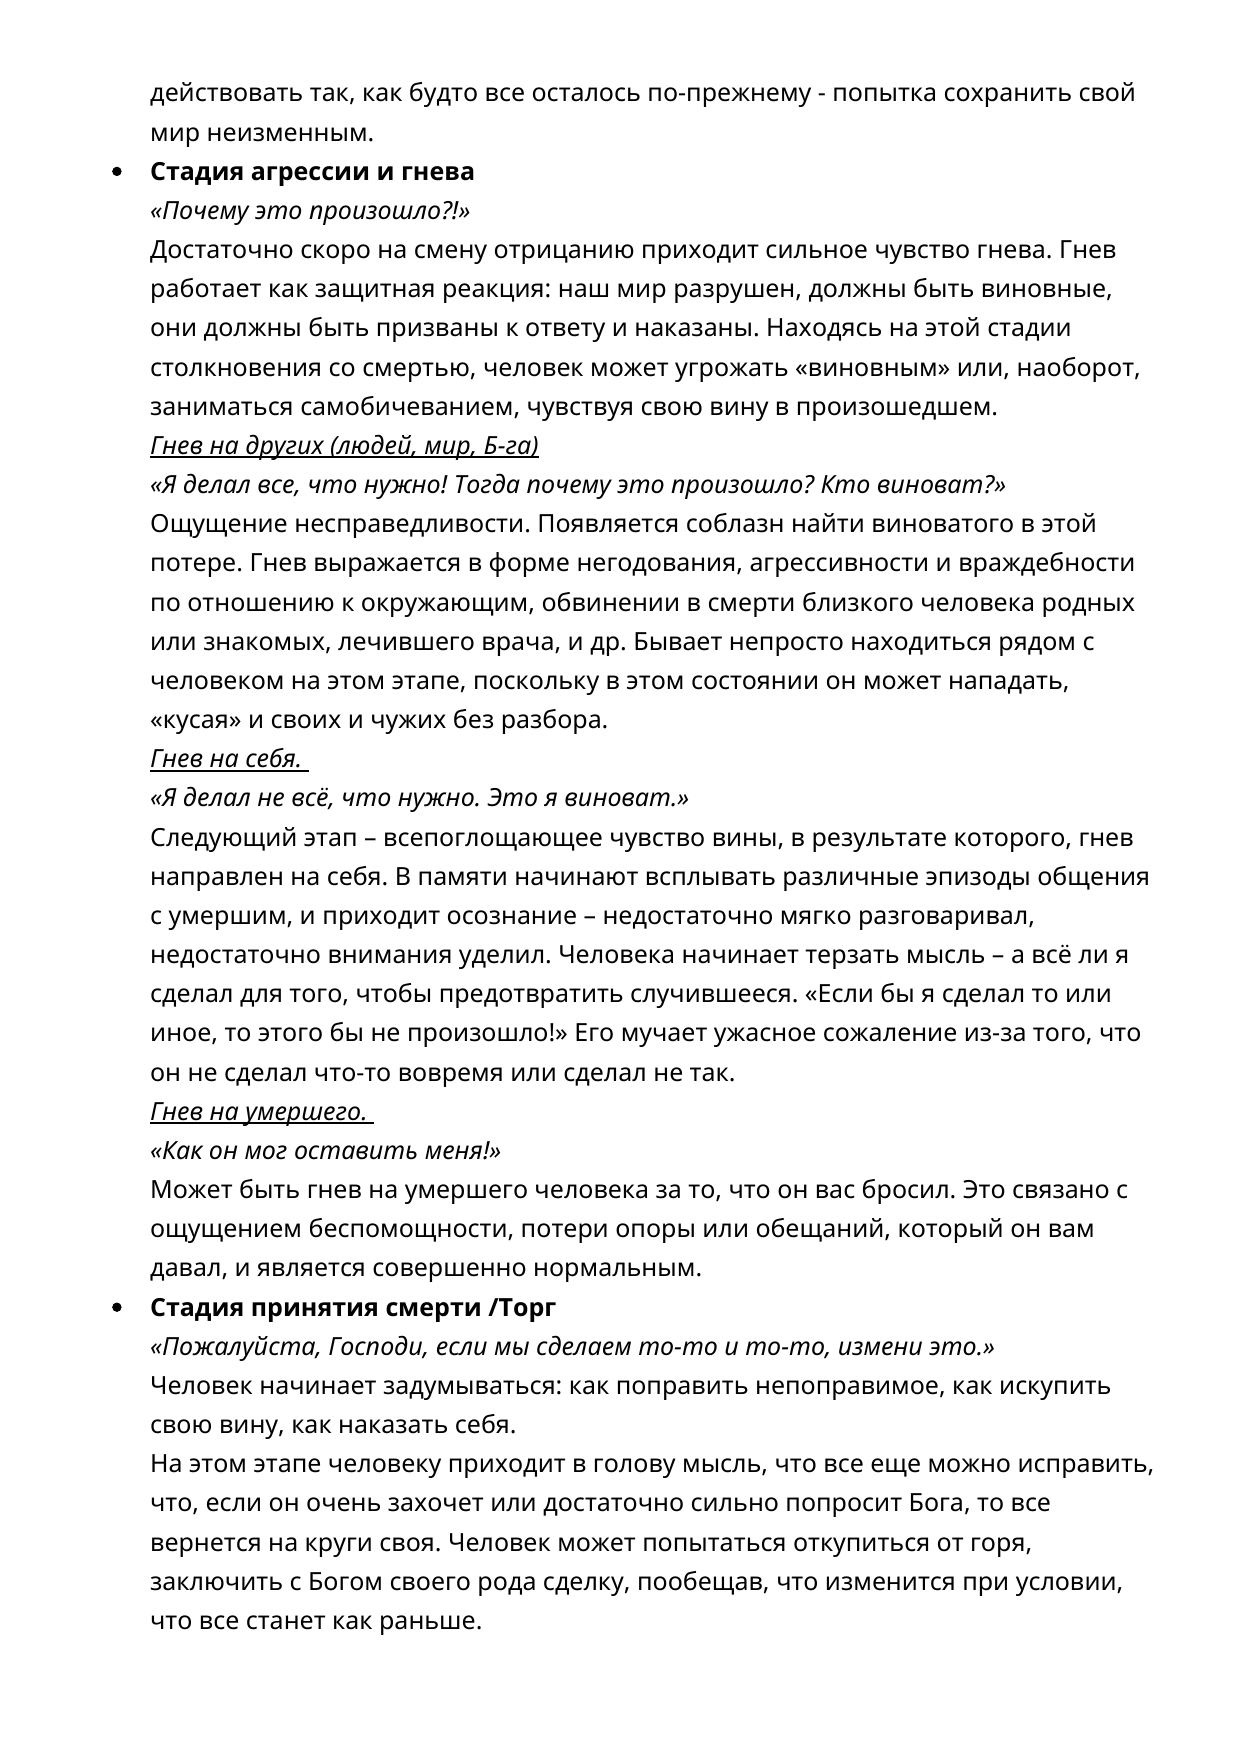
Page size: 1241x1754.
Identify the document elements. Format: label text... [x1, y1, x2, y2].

text «Я делал не всё, что нужно. Это я виноват.» [150, 780, 1165, 814]
text «Почему это произошло?!» Достаточно скоро на смену отрицанию приходит сильное чувство гнева. Гнев работает как защитная реакция: наш мир разрушен, должны быть виновные, они должны быть призваны к ответу и наказаны. Находясь на этой стадии столкновения со смертью, человек может угрожать «виновным» или, наоборот, заниматься самобичеванием, чувствуя свою вину в произошедшем. [150, 192, 1165, 422]
text «Пожалуйста, Господи, если мы сделаем то-то и то-то, измени это.» [150, 1328, 1165, 1362]
text На этом этапе человеку приходит в голову мысль, что все еще можно исправить, что, если он очень захочет или достаточно сильно попросит Бога, то все вернется на круги своя. Человек может попытаться откупиться от горя, заключить с Богом своего рода сделку, пообещав, что изменится при условии, что все станет как раньше. [150, 1446, 1165, 1637]
text Гнев на умершего. [150, 1093, 1165, 1127]
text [150, 75, 1165, 148]
text Следующий этап – всепоглощающее чувство вины, в результате которого, гнев направлен на себя. В памяти начинают всплывать различные эпизоды общения с умершим, и приходит осознание – недостаточно мягко разговаривал, недостаточно внимания уделил. Человека начинает терзать мысль – а всё ли я сделал для того, чтобы предотвратить случившееся. «Если бы я сделал то или иное, то этого бы не произошло!» Его мучает ужасное сожаление из-за того, что он не сделал что-то вовремя или сделал не так. [150, 819, 1165, 1088]
list Стадия агрессии и гнева [112, 153, 1165, 187]
text «Как он мог оставить меня!» Может быть гнев на умершего человека за то, что он вас бросил. Это связано с ощущением беспомощности, потери опоры или обещаний, который он вам давал, и является совершенно нормальным. [150, 1132, 1165, 1284]
text Гнев на других (людей, мир, Б-га) [150, 427, 1165, 462]
text Человек начинает задумываться: как поправить непоправимое, как искупить свою вину, как наказать себя. [150, 1367, 1165, 1441]
list Стадия принятия смерти /Торг [112, 1289, 1165, 1323]
text Гнев на себя. [150, 741, 1165, 775]
text «Я делал все, что нужно! Тогда почему это произошло? Кто виноват?» Ощущение несправедливости. Появляется соблазн найти виноватого в этой потере. Гнев выражается в форме негодования, агрессивности и враждебности по отношению к окружающим, обвинении в смерти близкого человека родных или знакомых, лечившего врача, и др. Бывает непросто находиться рядом с человеком на этом этапе, поскольку в этом состоянии он может нападать, «кусая» и своих и чужих без разбора. [150, 467, 1165, 736]
